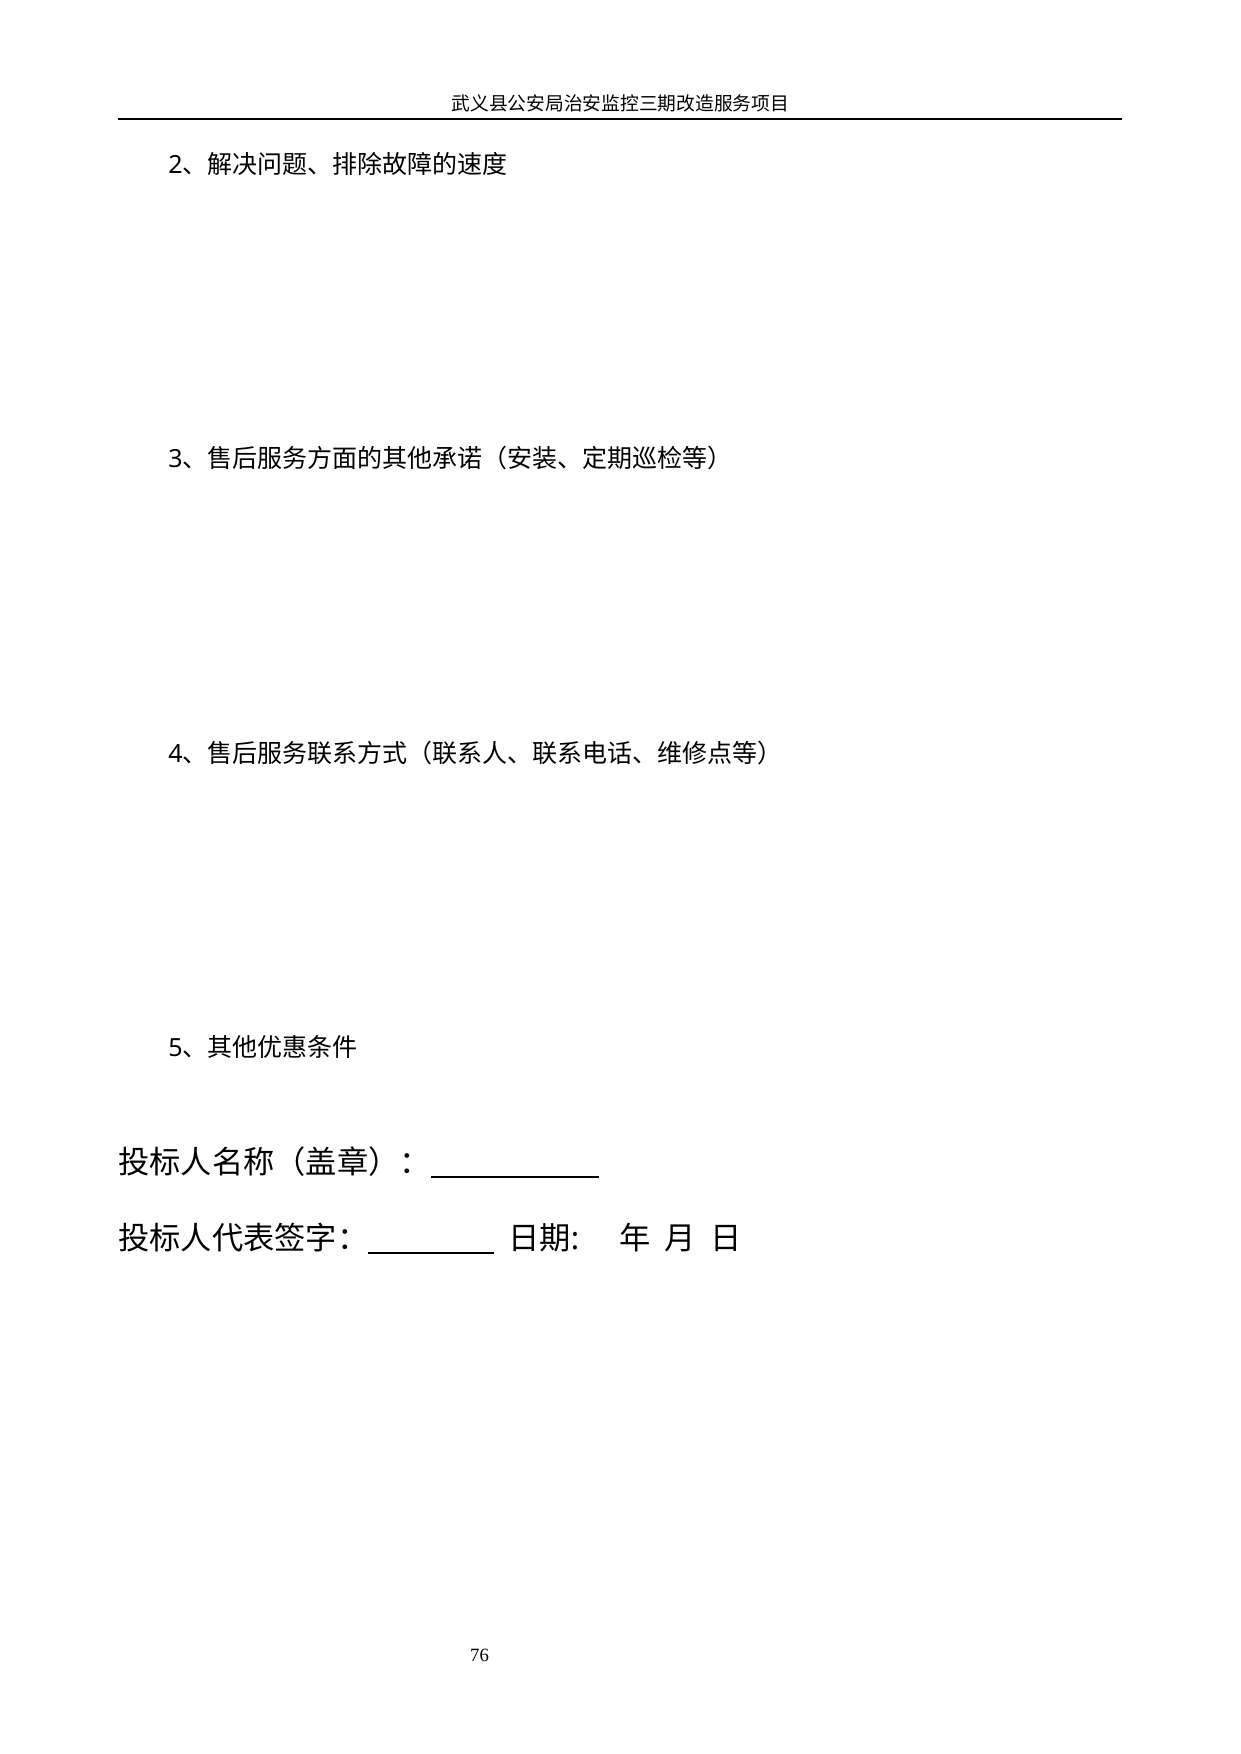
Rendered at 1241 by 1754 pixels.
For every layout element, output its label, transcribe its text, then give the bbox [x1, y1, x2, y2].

text 4、售后服务联系方式（联系人、联系电话、维修点等） [118, 719, 1122, 784]
text 5、其他优惠条件 [118, 1013, 1122, 1078]
text 2、解决问题、排除故障的速度 [118, 130, 1122, 195]
text 投标人名称（盖章）： [118, 1127, 1122, 1192]
text 3、售后服务方面的其他承诺（安装、定期巡检等） [118, 424, 1122, 489]
text 投标人代表签字： 日期: 年 月 日 [118, 1203, 1122, 1268]
